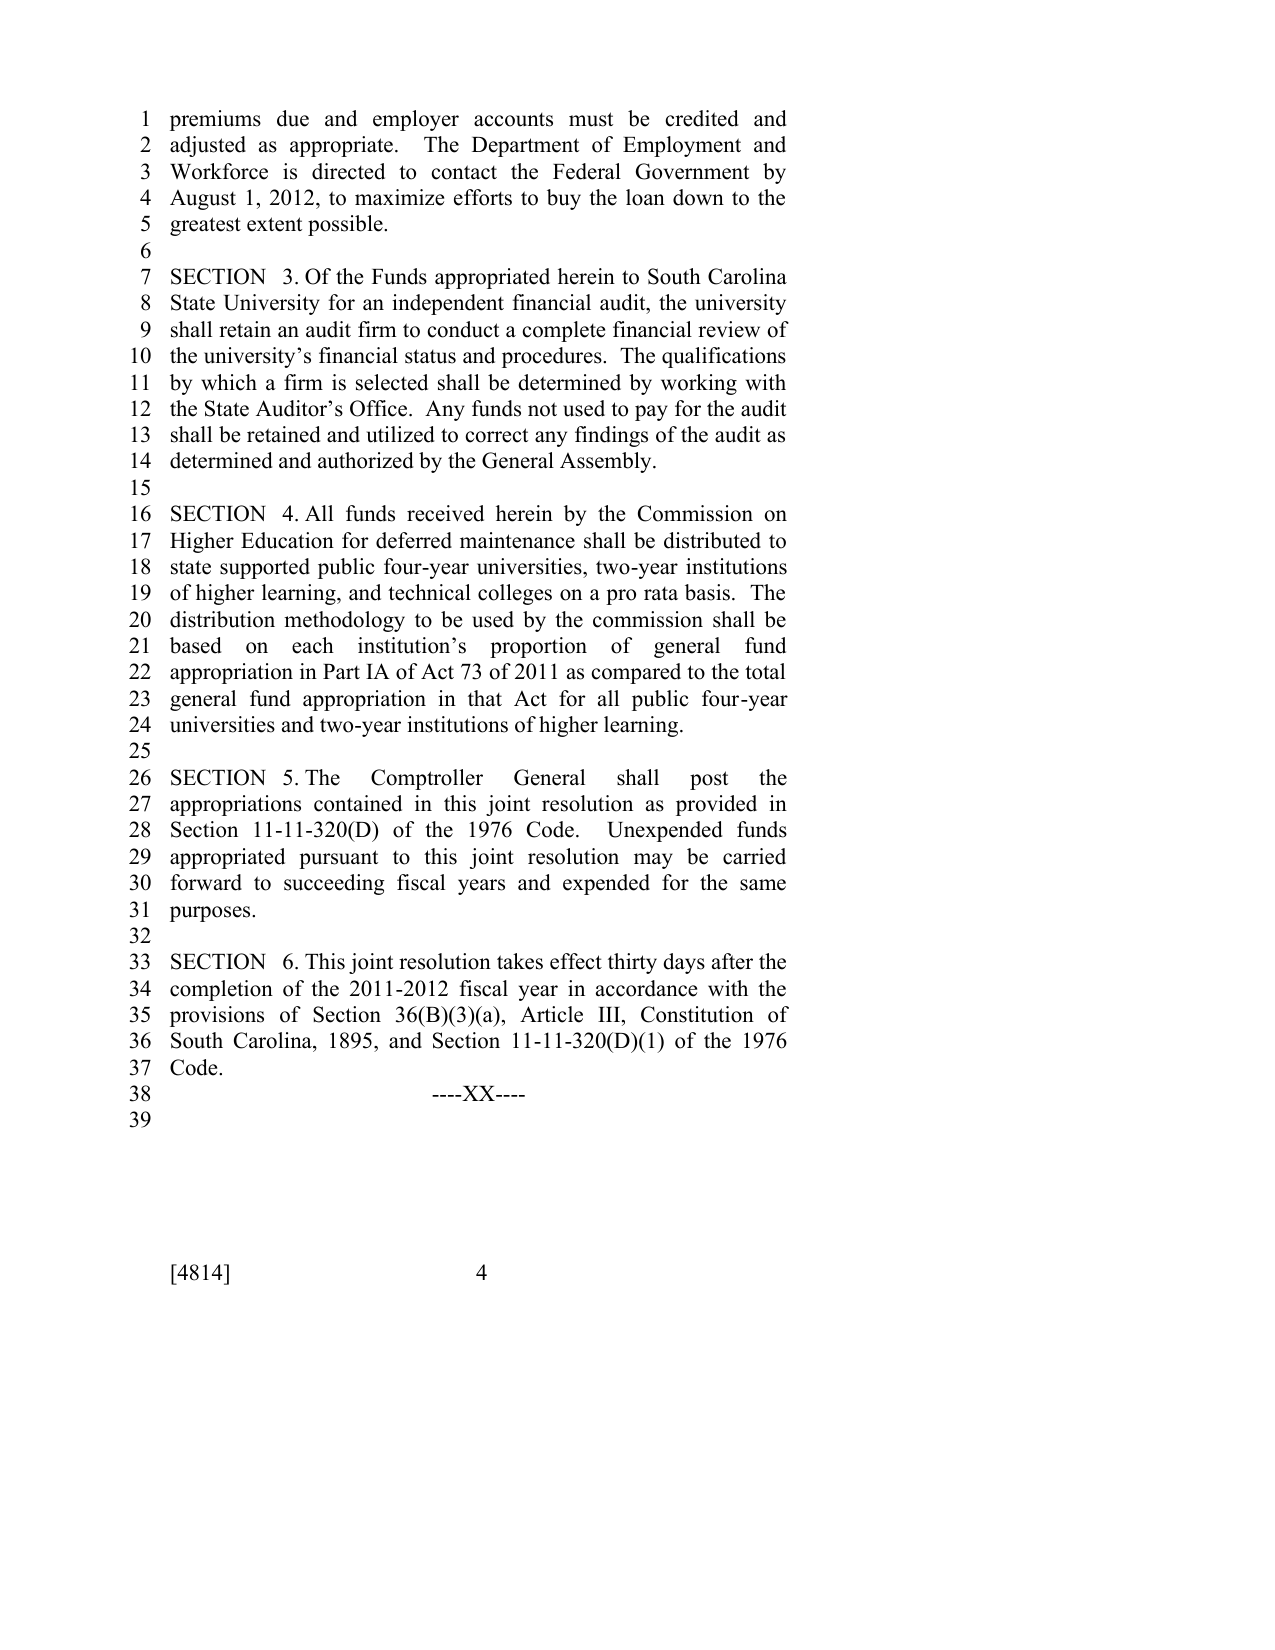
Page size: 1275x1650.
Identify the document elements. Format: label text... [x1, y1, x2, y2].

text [169, 105, 787, 237]
text SECTION 4. All funds received herein by the Commission on Higher Education for deferred maintenance shall be distributed to state supported public four-year universities, two-year institutions of higher learning, and technical colleges on a pro rata basis. The distribution methodology to be used by the commission shall be based on each institution’s proportion of general fund appropriation in Part IA of Act 73 of 2011 as compared to the total general fund appropriation in that Act for all public four-year universities and two-year institutions of higher learning. [169, 500, 787, 737]
text ----XX---- [169, 1080, 787, 1106]
text SECTION 5. The Comptroller General shall post the appropriations contained in this joint resolution as provided in Section 11-11-320(D) of the 1976 Code. Unexpended funds appropriated pursuant to this joint resolution may be carried forward to succeeding fiscal years and expended for the same purposes. [169, 764, 787, 922]
text SECTION 3. Of the Funds appropriated herein to South Carolina State University for an independent financial audit, the university shall retain an audit firm to conduct a complete financial review of the university’s financial status and procedures. The qualifications by which a firm is selected shall be determined by working with the State Auditor’s Office. Any funds not used to pay for the audit shall be retained and utilized to correct any findings of the audit as determined and authorized by the General Assembly. [169, 263, 787, 474]
text SECTION 6. This joint resolution takes effect thirty days after the completion of the 2011-2012 fiscal year in accordance with the provisions of Section 36(B)(3)(a), Article III, Constitution of South Carolina, 1895, and Section 11-11-320(D)(1) of the 1976 Code. [169, 948, 787, 1080]
